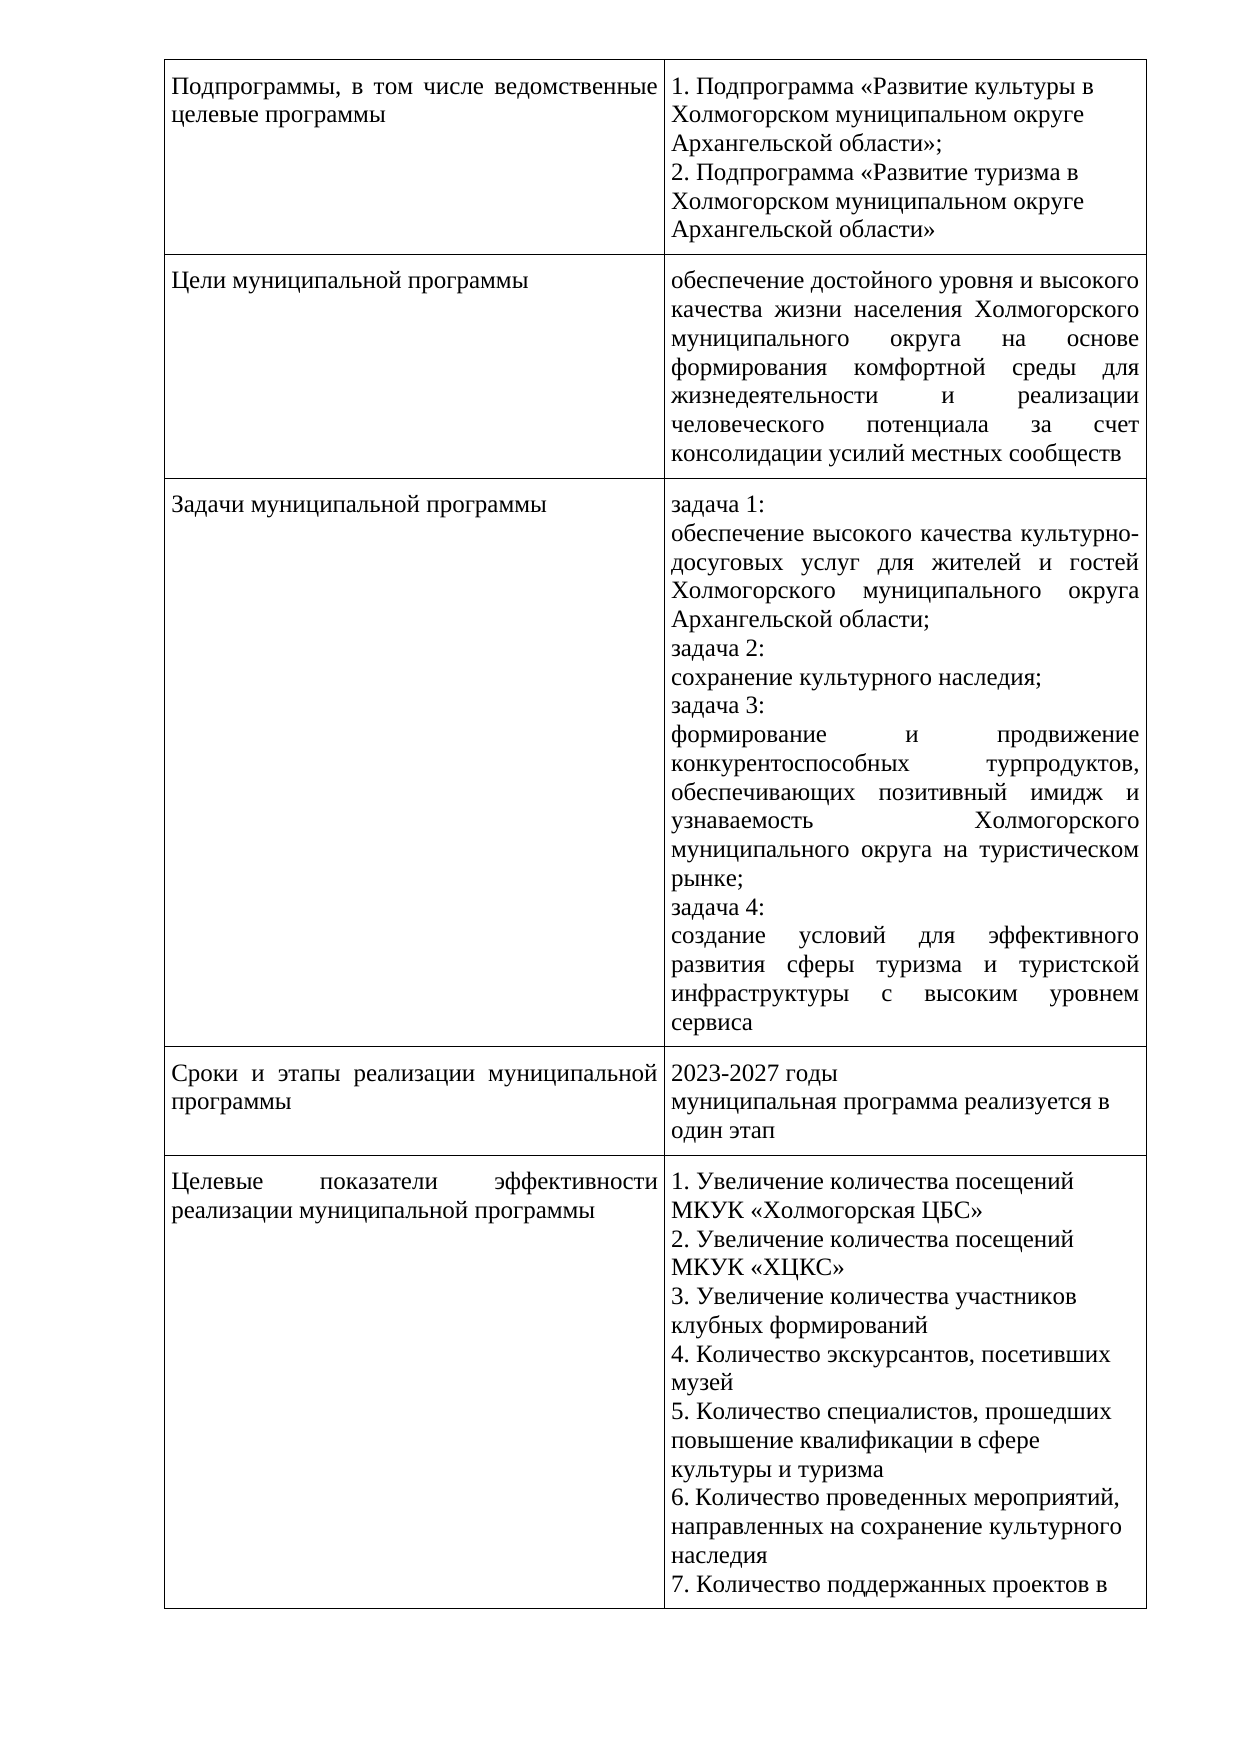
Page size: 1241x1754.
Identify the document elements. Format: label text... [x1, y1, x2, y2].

table_cell Подпрограммы, в том числе ведомственные целевые программы [165, 60, 664, 254]
table_cell обеспечение достойного уровня и высокого качества жизни населения Холмогорского муниципального округа на основе формирования комфортной среды для жизнедеятельности и реализации человеческого потенциала за счет консолидации усилий местных сообществ [665, 255, 1146, 477]
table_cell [165, 1156, 664, 1608]
table_cell задача 1: обеспечение высокого качества культурно-досуговых услуг для жителей и гостей Холмогорского муниципального округа Архангельской области; задача 2: сохранение культурного наследия; задача 3: формирование и продвижение конкурентоспособных турпродуктов, обеспечивающих позитивный имидж и узнаваемость Холмогорского муниципального округа на туристическом рынке; задача 4: создание условий для эффективного развития сферы туризма и туристской инфраструктуры с высоким уровнем сервиса [665, 479, 1146, 1046]
table_cell Задачи муниципальной программы [165, 479, 664, 1046]
table_cell Цели муниципальной программы [165, 255, 664, 477]
table_cell Сроки и этапы реализации муниципальной программы [165, 1047, 664, 1154]
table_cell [665, 1156, 1146, 1608]
table_cell 2023-2027 годы муниципальная программа реализуется в один этап [665, 1047, 1146, 1154]
table_cell 1. Подпрограмма «Развитие культуры в Холмогорском муниципальном округе Архангельской области»; 2. Подпрограмма «Развитие туризма в Холмогорском муниципальном округе Архангельской области» [665, 60, 1146, 254]
